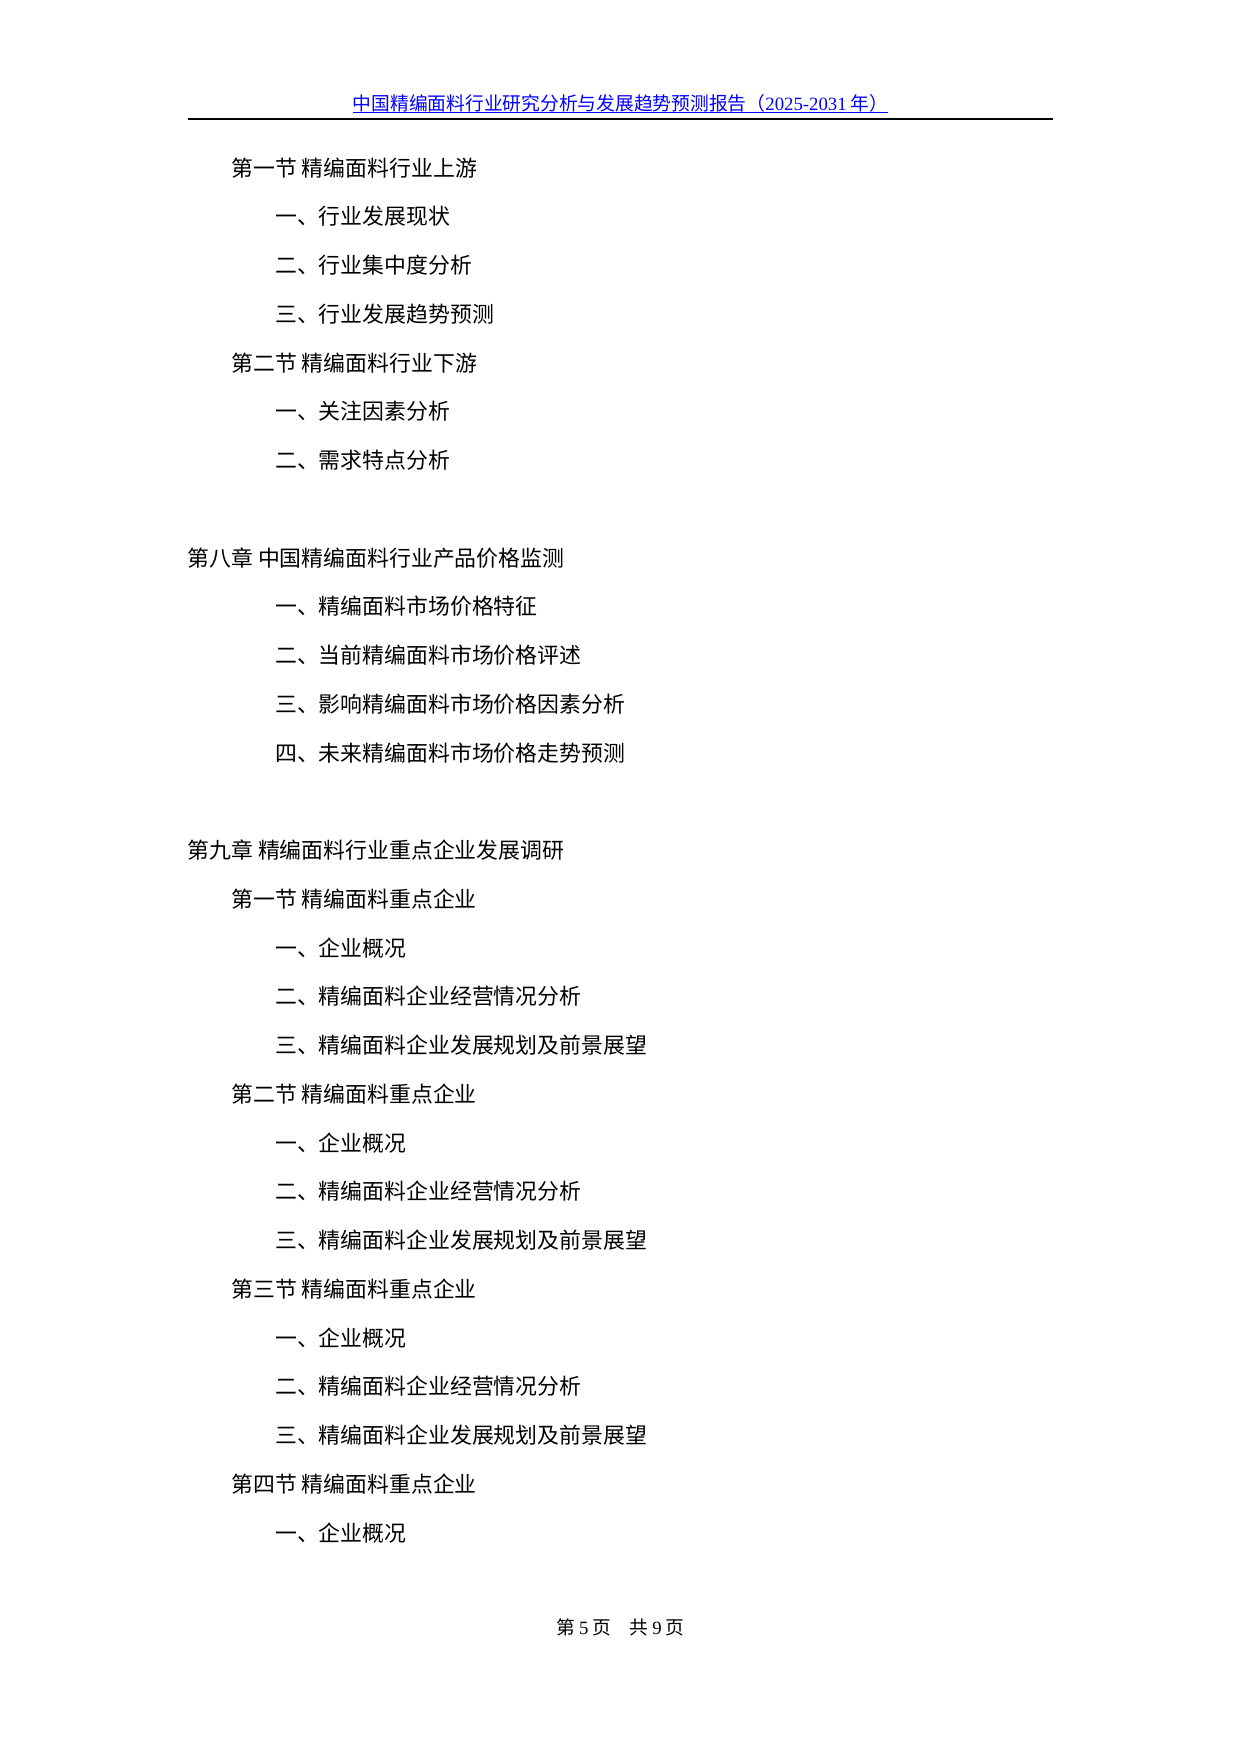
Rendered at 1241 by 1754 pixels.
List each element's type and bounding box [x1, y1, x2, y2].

text [187, 150, 1053, 1548]
